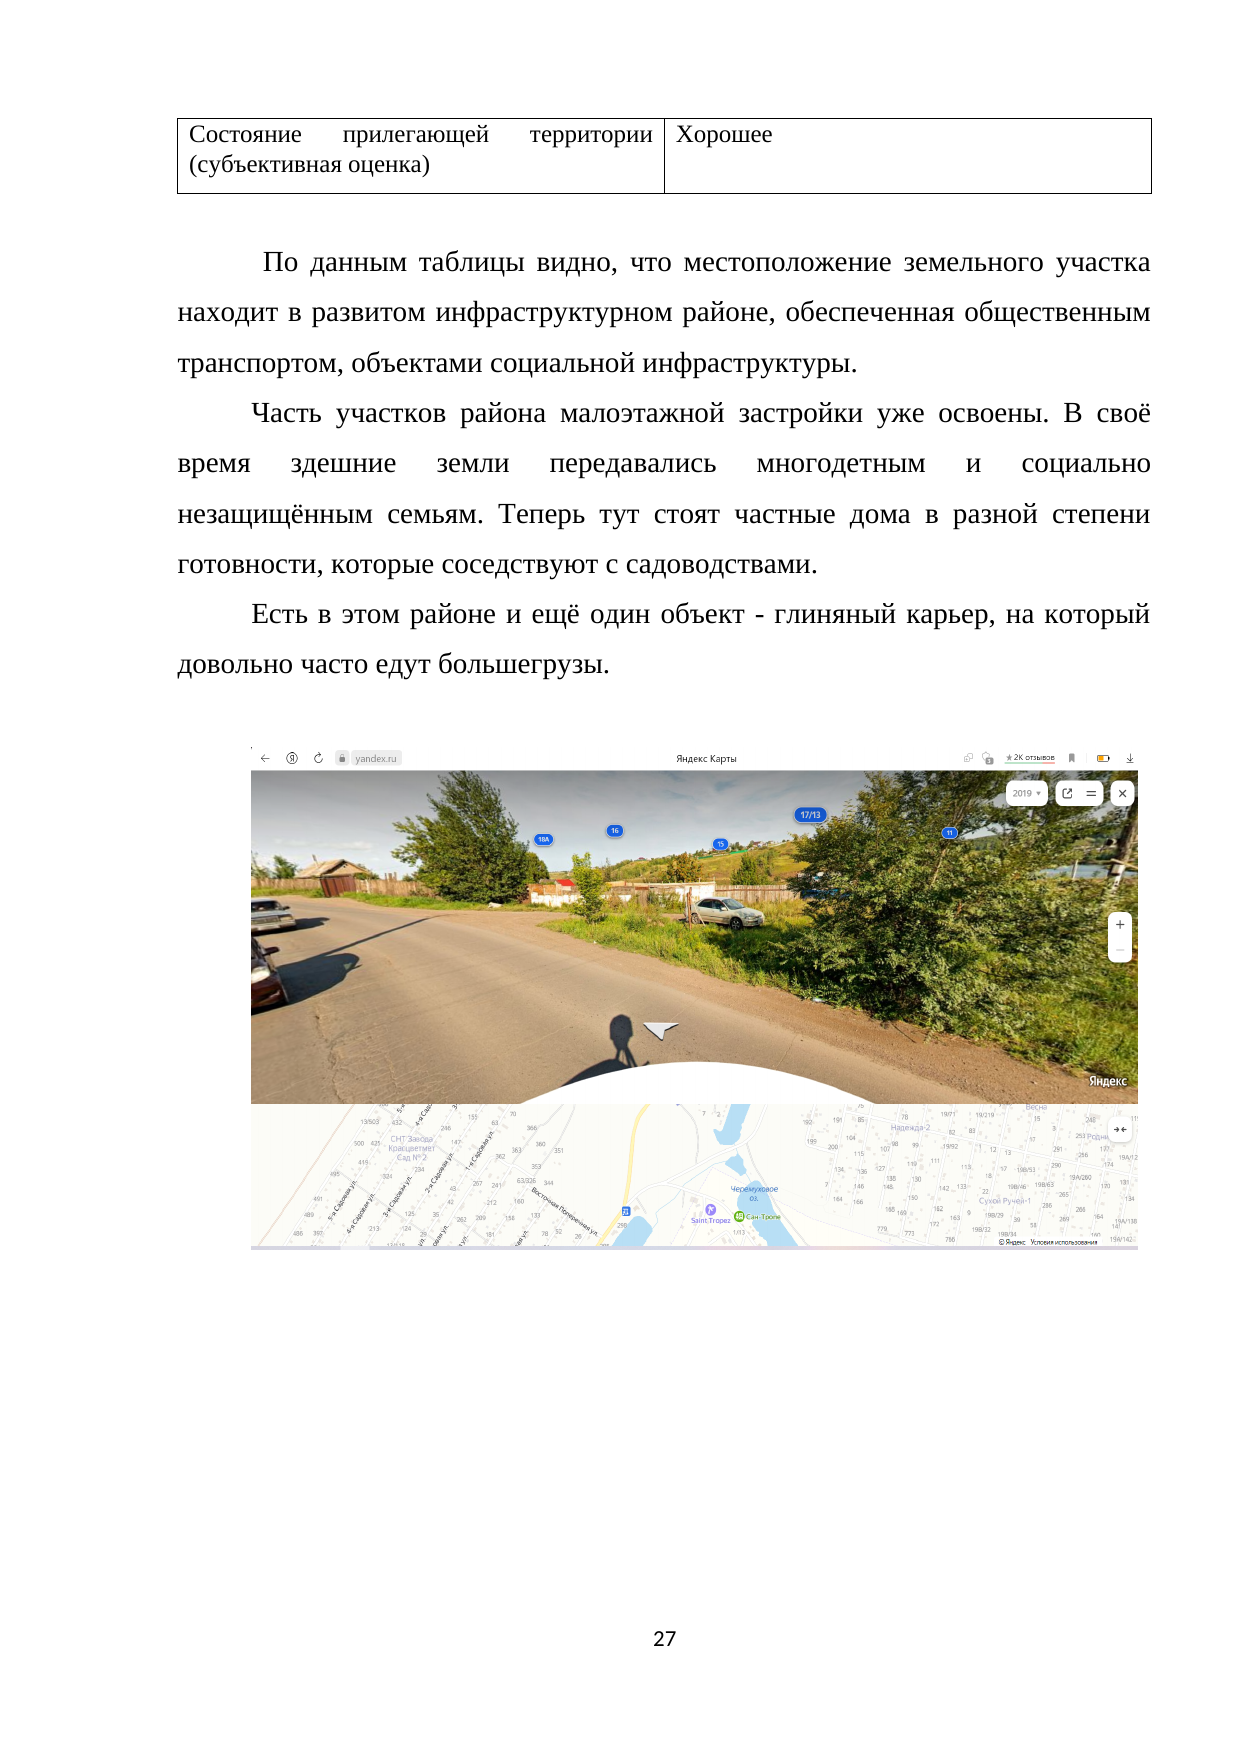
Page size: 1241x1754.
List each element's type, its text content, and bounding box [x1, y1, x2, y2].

table_cell Хорошее [665, 119, 1151, 193]
picture [251, 747, 1138, 1250]
text Есть в этом районе и ещё один объект - глиняный карьер, на который довольно часто едут большегрузы. [177, 596, 1152, 680]
text Часть участков района малоэтажной застройки уже освоены. В своё время здешние земли передавались многодетным и социально незащищённым семьям. Теперь тут стоят частные дома в разной степени готовности, которые соседствуют с садоводствами. [177, 395, 1152, 579]
table_cell Состояние прилегающей территории (субъективная оценка) [178, 119, 664, 193]
text По данным таблицы видно, что местоположение земельного участка находит в развитом инфраструктурном районе, обеспеченная общественным транспортом, объектами социальной инфраструктуры. [177, 244, 1152, 378]
